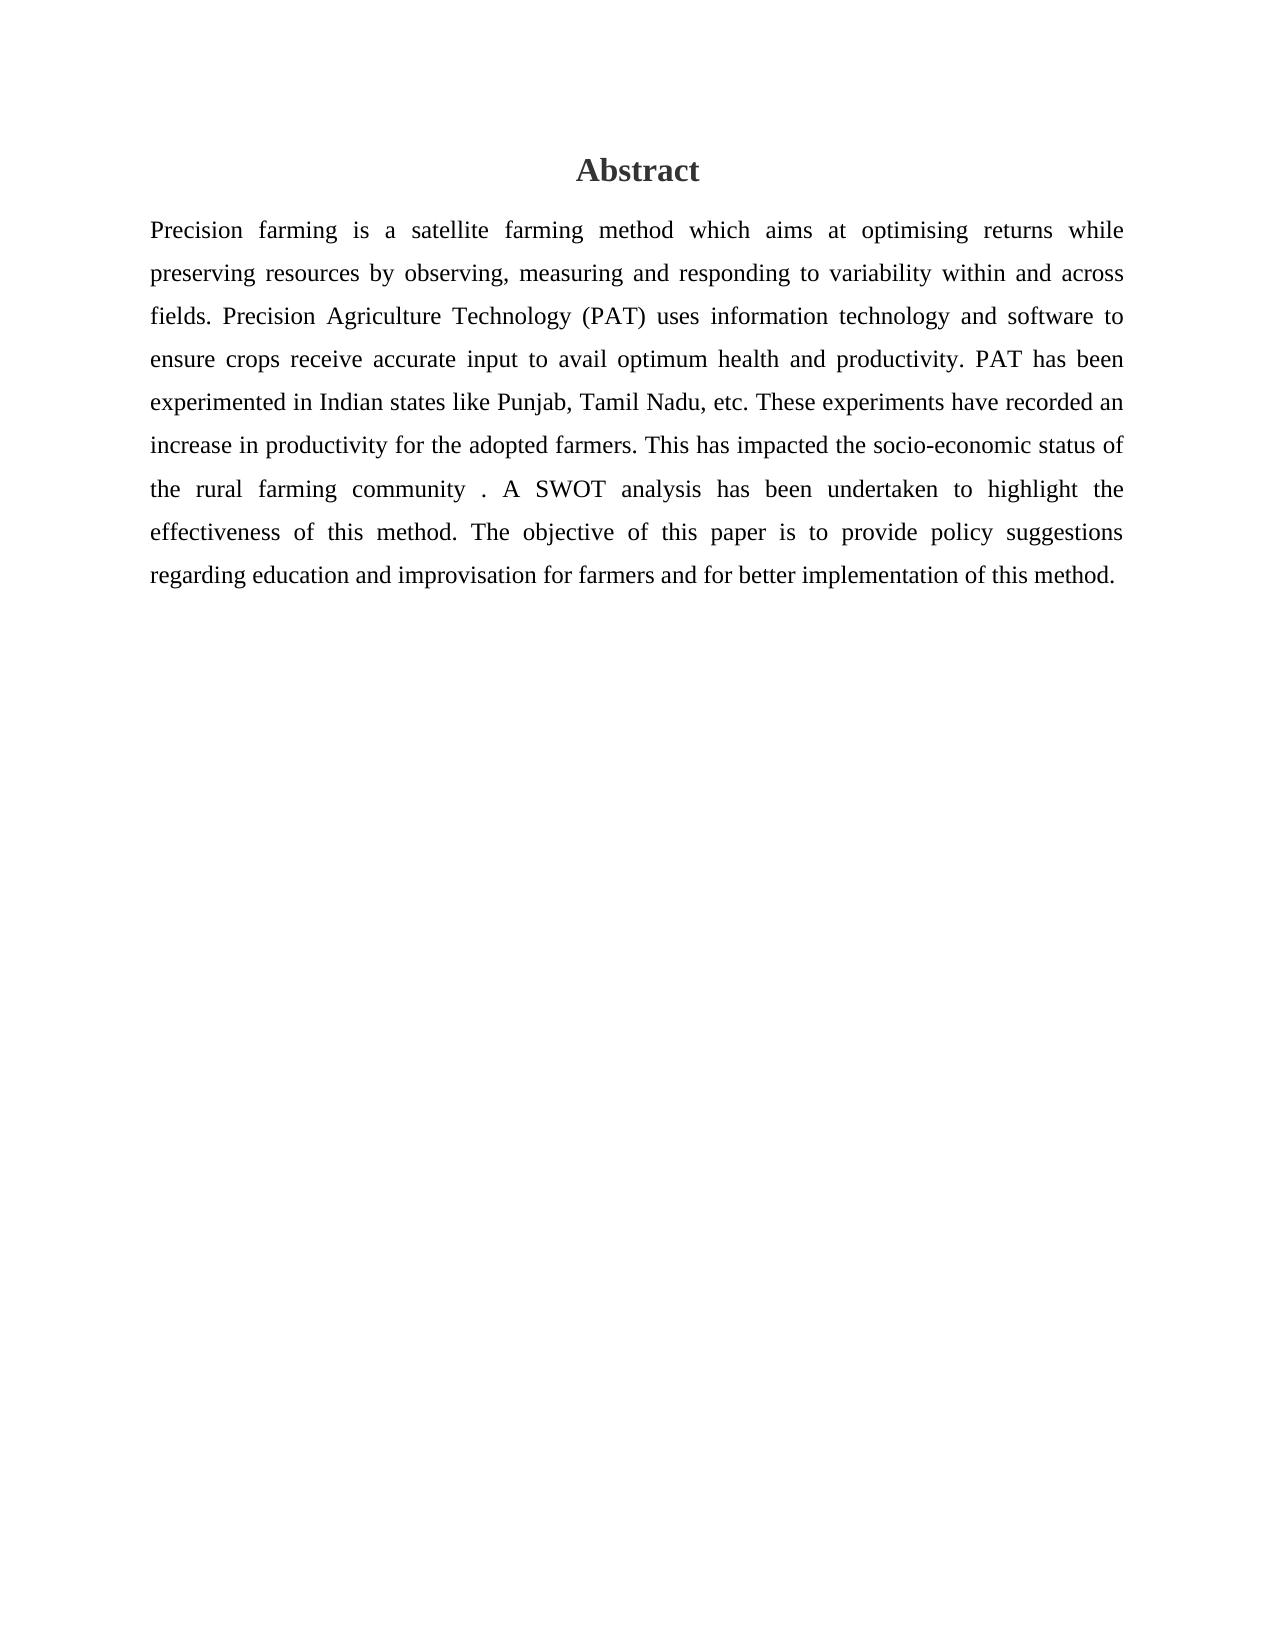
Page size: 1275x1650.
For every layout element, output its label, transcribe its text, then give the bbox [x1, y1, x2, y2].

text Precision farming is a satellite farming method which aims at optimising returns while preserving resources by observing, measuring and responding to variability within and across fields. Precision Agriculture Technology (PAT) uses information technology and software to ensure crops receive accurate input to avail optimum health and productivity. PAT has been experimented in Indian states like Punjab, Tamil Nadu, etc. These experiments have recorded an increase in productivity for the adopted farmers. This has impacted the socio-economic status of the rural farming community . A SWOT analysis has been undertaken to highlight the effectiveness of this method. The objective of this paper is to provide policy suggestions regarding education and improvisation for farmers and for better implementation of this method. [150, 215, 1125, 589]
text Abstract [150, 150, 1125, 188]
